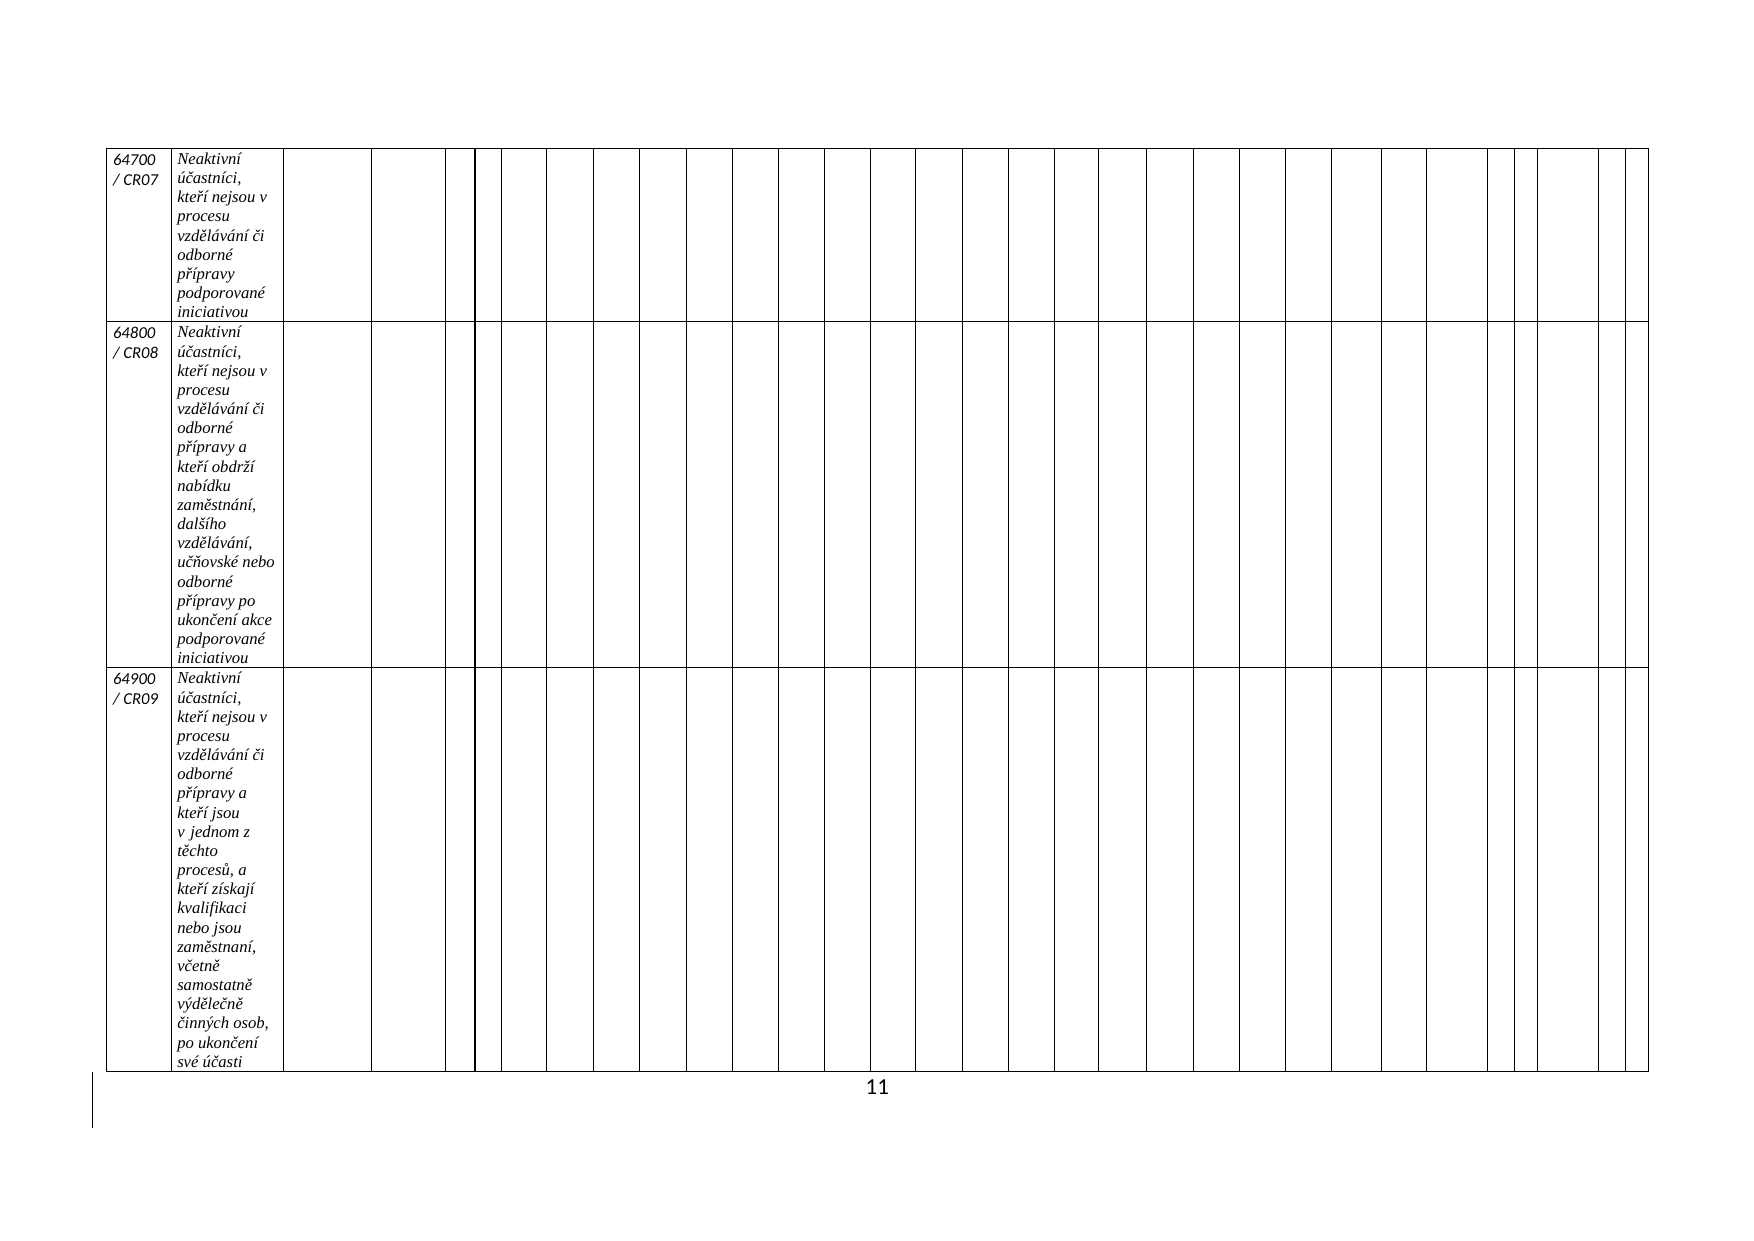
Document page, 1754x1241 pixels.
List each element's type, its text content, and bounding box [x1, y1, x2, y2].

table_cell [1009, 322, 1054, 667]
table_cell [1599, 668, 1625, 1071]
table_cell [733, 668, 778, 1071]
table_cell [1538, 149, 1598, 321]
table_cell [1099, 322, 1146, 667]
table_cell [687, 668, 732, 1071]
table_cell [372, 322, 445, 667]
table_cell [547, 668, 593, 1071]
table_cell [687, 322, 732, 667]
table_cell [916, 668, 962, 1071]
table_cell 64700 / CR07 [107, 149, 171, 321]
table_cell [1538, 668, 1598, 1071]
table_cell [1286, 322, 1331, 667]
table_cell [1382, 149, 1426, 321]
table_cell [1599, 322, 1625, 667]
table_cell Neaktivní účastníci, kteří nejsou v procesu vzdělávání či odborné přípravy a kteří jsou v jednom z těchto procesů, a kteří získají kvalifikaci nebo jsou zaměstnaní, včetně samostatně výdělečně činných osob, po ukončení své účasti [172, 668, 283, 1071]
table_cell [1286, 668, 1331, 1071]
table_cell [1382, 668, 1426, 1071]
table_cell [476, 668, 501, 1071]
table_cell [594, 668, 639, 1071]
table_cell [1099, 149, 1146, 321]
table_cell [1515, 149, 1537, 321]
table_cell [1099, 668, 1146, 1071]
table_cell [1194, 668, 1239, 1071]
table_cell [1055, 322, 1098, 667]
table_cell [1488, 149, 1514, 321]
table_cell [1626, 149, 1648, 321]
table_cell [1427, 668, 1487, 1071]
table_cell [1599, 149, 1625, 321]
table_cell [1332, 149, 1381, 321]
table_cell [1240, 668, 1285, 1071]
table_cell [779, 668, 824, 1071]
table_cell [284, 668, 371, 1071]
table_cell [640, 322, 686, 667]
table_cell [825, 668, 870, 1071]
table_cell [1240, 149, 1285, 321]
table_cell [963, 149, 1008, 321]
table_cell [547, 322, 593, 667]
table_cell [640, 149, 686, 321]
table_cell [916, 322, 962, 667]
table_cell [1240, 322, 1285, 667]
table_cell [502, 322, 546, 667]
table_cell 64900 / CR09 [107, 668, 171, 1071]
table_cell [733, 322, 778, 667]
table_cell [1009, 149, 1054, 321]
table_cell [284, 149, 371, 321]
table_cell [1626, 668, 1648, 1071]
table_cell [1332, 668, 1381, 1071]
table_cell [1515, 322, 1537, 667]
table_cell [779, 322, 824, 667]
table_cell [372, 149, 445, 321]
table_cell [1147, 149, 1193, 321]
table_cell [779, 149, 824, 321]
table_cell [963, 322, 1008, 667]
table_cell [476, 322, 501, 667]
table_cell [1427, 322, 1487, 667]
table_cell [963, 668, 1008, 1071]
table_cell [871, 149, 915, 321]
table_cell [1194, 322, 1239, 667]
table_cell [446, 149, 474, 321]
table_cell [871, 322, 915, 667]
table_cell [1286, 149, 1331, 321]
table_cell [825, 322, 870, 667]
table_cell [1626, 322, 1648, 667]
table_cell [547, 149, 593, 321]
table_cell [594, 322, 639, 667]
table_cell [1427, 149, 1487, 321]
table_cell [1147, 322, 1193, 667]
table_cell Neaktivní účastníci, kteří nejsou v procesu vzdělávání či odborné přípravy a kteří obdrží nabídku zaměstnání, dalšího vzdělávání, učňovské nebo odborné přípravy po ukončení akce podporované iniciativou [172, 322, 283, 667]
table_cell [1009, 668, 1054, 1071]
table_cell Neaktivní účastníci, kteří nejsou v procesu vzdělávání či odborné přípravy podporované iniciativou [172, 149, 283, 321]
table_cell [1382, 322, 1426, 667]
table_cell [687, 149, 732, 321]
table_cell [825, 149, 870, 321]
table_cell [1332, 322, 1381, 667]
table_cell [640, 668, 686, 1071]
table_cell [372, 668, 445, 1071]
table_cell [502, 149, 546, 321]
table_cell [1194, 149, 1239, 321]
table_cell [733, 149, 778, 321]
table_cell [1488, 668, 1514, 1071]
table_cell [1538, 322, 1598, 667]
table_cell [1488, 322, 1514, 667]
table_cell [502, 668, 546, 1071]
table_cell [1147, 668, 1193, 1071]
table_cell [476, 149, 501, 321]
table_cell [871, 668, 915, 1071]
table_cell [1055, 149, 1098, 321]
table_cell [1055, 668, 1098, 1071]
table_cell [446, 668, 474, 1071]
table_cell [916, 149, 962, 321]
table_cell [446, 322, 474, 667]
table_cell [1515, 668, 1537, 1071]
table_cell 64800 / CR08 [107, 322, 171, 667]
table_cell [594, 149, 639, 321]
table_cell [284, 322, 371, 667]
